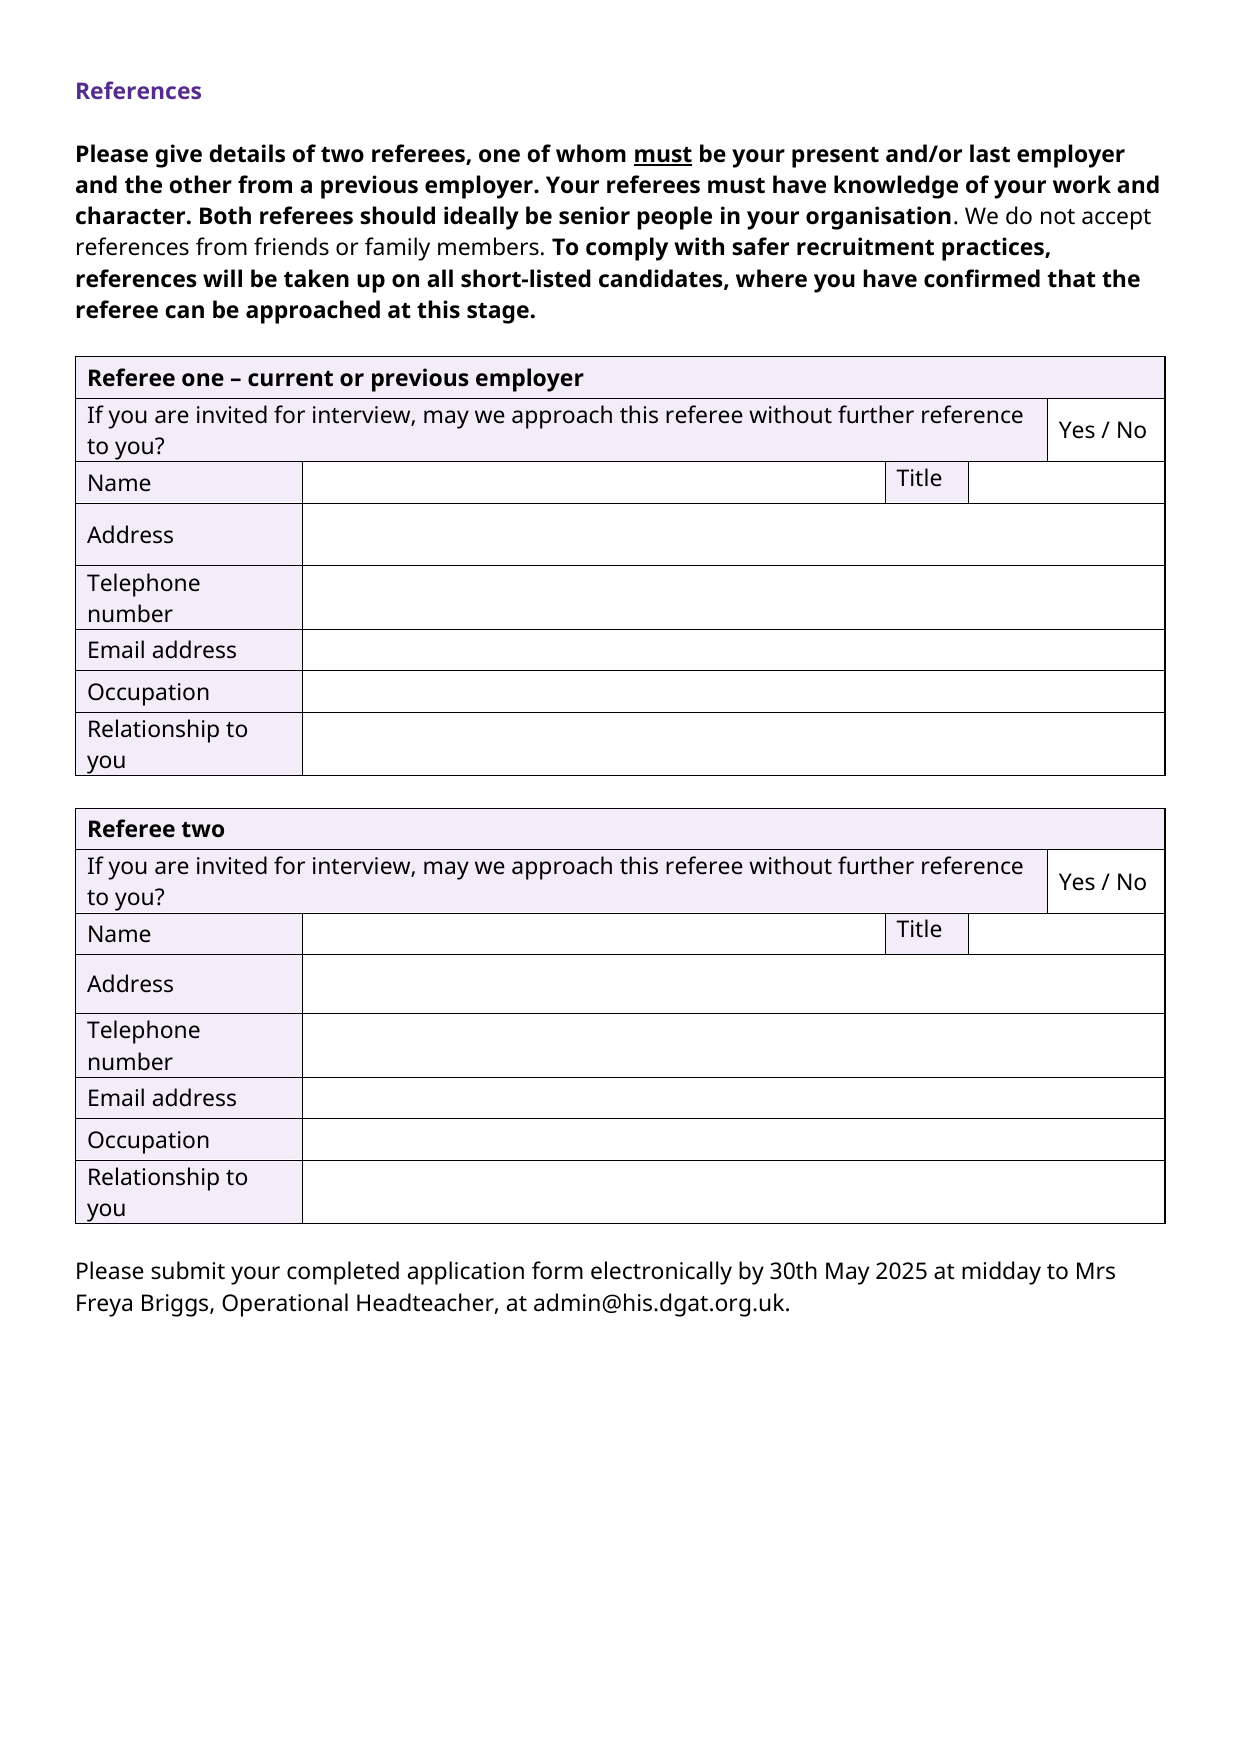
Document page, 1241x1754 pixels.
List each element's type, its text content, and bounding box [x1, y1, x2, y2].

table_cell Name [76, 914, 302, 954]
table_cell [969, 462, 1164, 502]
text Please give details of two referees, one of whom must be your present and/or last employer and the other from a previous employer. Your referees must have knowledge of your work and character. Both referees should ideally be senior people in your organisation. We do not accept references from friends or family members. To comply with safer recruitment practices, references will be taken up on all short-listed candidates, where you have confirmed that the referee can be approached at this stage. [75, 137, 1165, 325]
text References [75, 75, 1165, 106]
table_cell If you are invited for interview, may we approach this referee without further reference to you? [76, 399, 1047, 461]
table_cell [303, 1119, 1164, 1159]
table_cell [303, 504, 1164, 565]
table_cell [969, 914, 1164, 954]
table_cell Title [886, 914, 968, 954]
table_cell [303, 1014, 1164, 1077]
table_cell [303, 671, 1164, 712]
table_cell Telephone number [76, 566, 302, 629]
table_cell [303, 1078, 1164, 1118]
table_cell [303, 1161, 1164, 1223]
text Please submit your completed application form electronically by 30th May 2025 at midday to Mrs Freya Briggs, Operational Headteacher, at admin@his.dgat.org.uk. [75, 1255, 1165, 1318]
table_cell Address [76, 955, 302, 1013]
table_cell Relationship to you [76, 1161, 302, 1223]
table_cell [303, 914, 885, 954]
table_cell [303, 630, 1164, 670]
table_cell Occupation [76, 671, 302, 712]
table_cell If you are invited for interview, may we approach this referee without further reference to you? [76, 850, 1047, 912]
table_cell Occupation [76, 1119, 302, 1159]
table_cell Telephone number [76, 1014, 302, 1077]
table_cell Title [886, 462, 968, 502]
table_cell Email address [76, 1078, 302, 1118]
table_cell [303, 462, 885, 502]
table_cell [303, 566, 1164, 629]
table_header Referee one – current or previous employer [76, 357, 1164, 398]
table_cell Yes / No [1048, 399, 1164, 461]
table_cell Name [76, 462, 302, 502]
table_cell Yes / No [1048, 850, 1164, 912]
table_cell Email address [76, 630, 302, 670]
table_cell Address [76, 504, 302, 565]
table_header Referee two [76, 809, 1164, 849]
table_cell Relationship to you [76, 713, 302, 775]
table_cell [303, 955, 1164, 1013]
table_cell [303, 713, 1164, 775]
